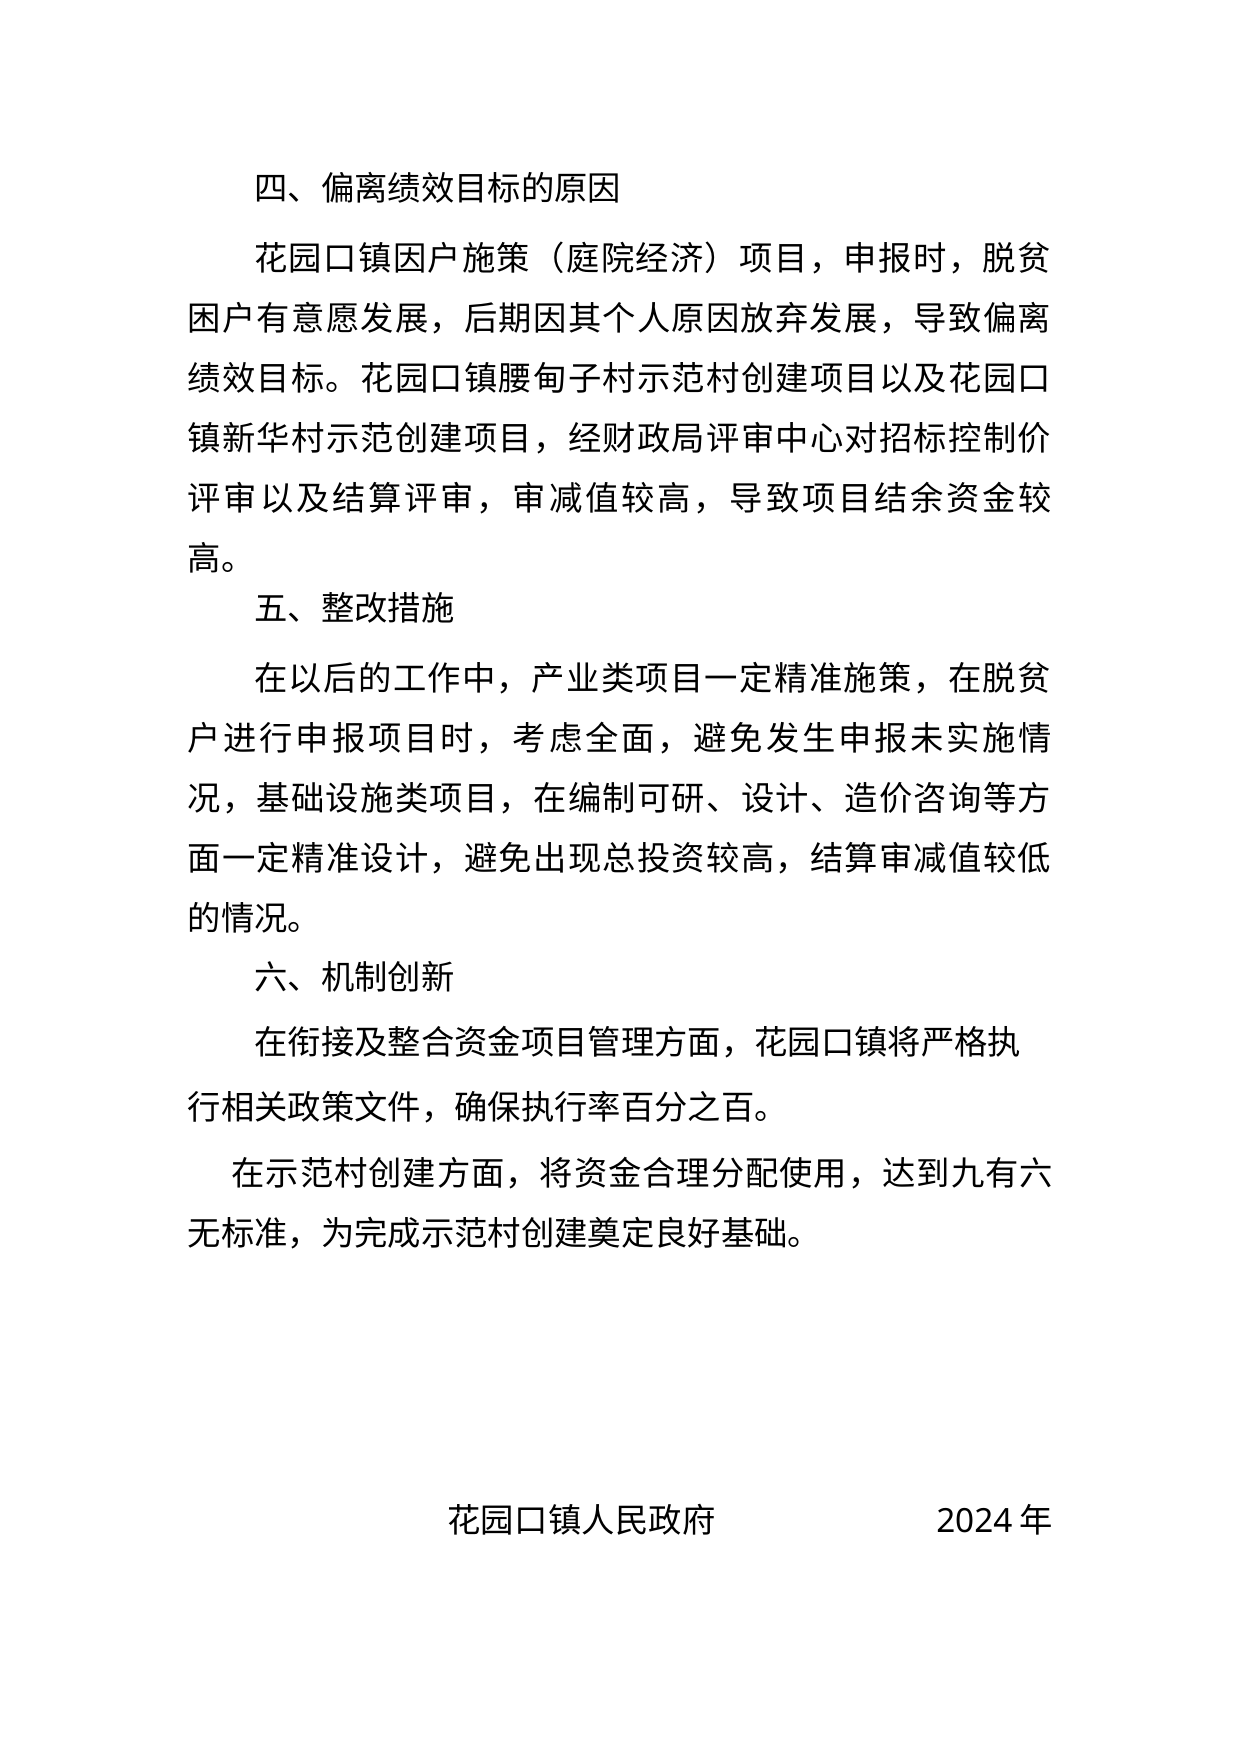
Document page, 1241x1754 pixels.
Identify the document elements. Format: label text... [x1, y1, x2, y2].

text 花园口镇人民政府 2024年6月 日 [221, 1484, 1053, 1544]
text 在示范村创建方面，将资金合理分配使用，达到九有六无标准，为完成示范村创建奠定良好基础。 [187, 1137, 1053, 1257]
list 五、整改措施 [187, 582, 1053, 630]
list 四、偏离绩效目标的原因 [187, 162, 1053, 210]
list 在以后的工作中，产业类项目一定精准施策，在脱贫户进行申报项目时，考虑全面，避免发生申报未实施情况，基础设施类项目，在编制可研、设计、造价咨询等方面一定精准设计，避免出现总投资较高，结算审减值较低的情况。 [187, 642, 1053, 942]
list 在衔接及整合资金项目管理方面，花园口镇将严格执行相关政策文件，确保执行率百分之百。 [187, 1007, 1053, 1137]
list 花园口镇因户施策（庭院经济）项目，申报时，脱贫困户有意愿发展，后期因其个人原因放弃发展，导致偏离绩效目标。花园口镇腰甸子村示范村创建项目以及花园口镇新华村示范创建项目，经财政局评审中心对招标控制价评审以及结算评审，审减值较高，导致项目结余资金较高。 [187, 222, 1053, 582]
list 六、机制创新 [187, 942, 1053, 1007]
